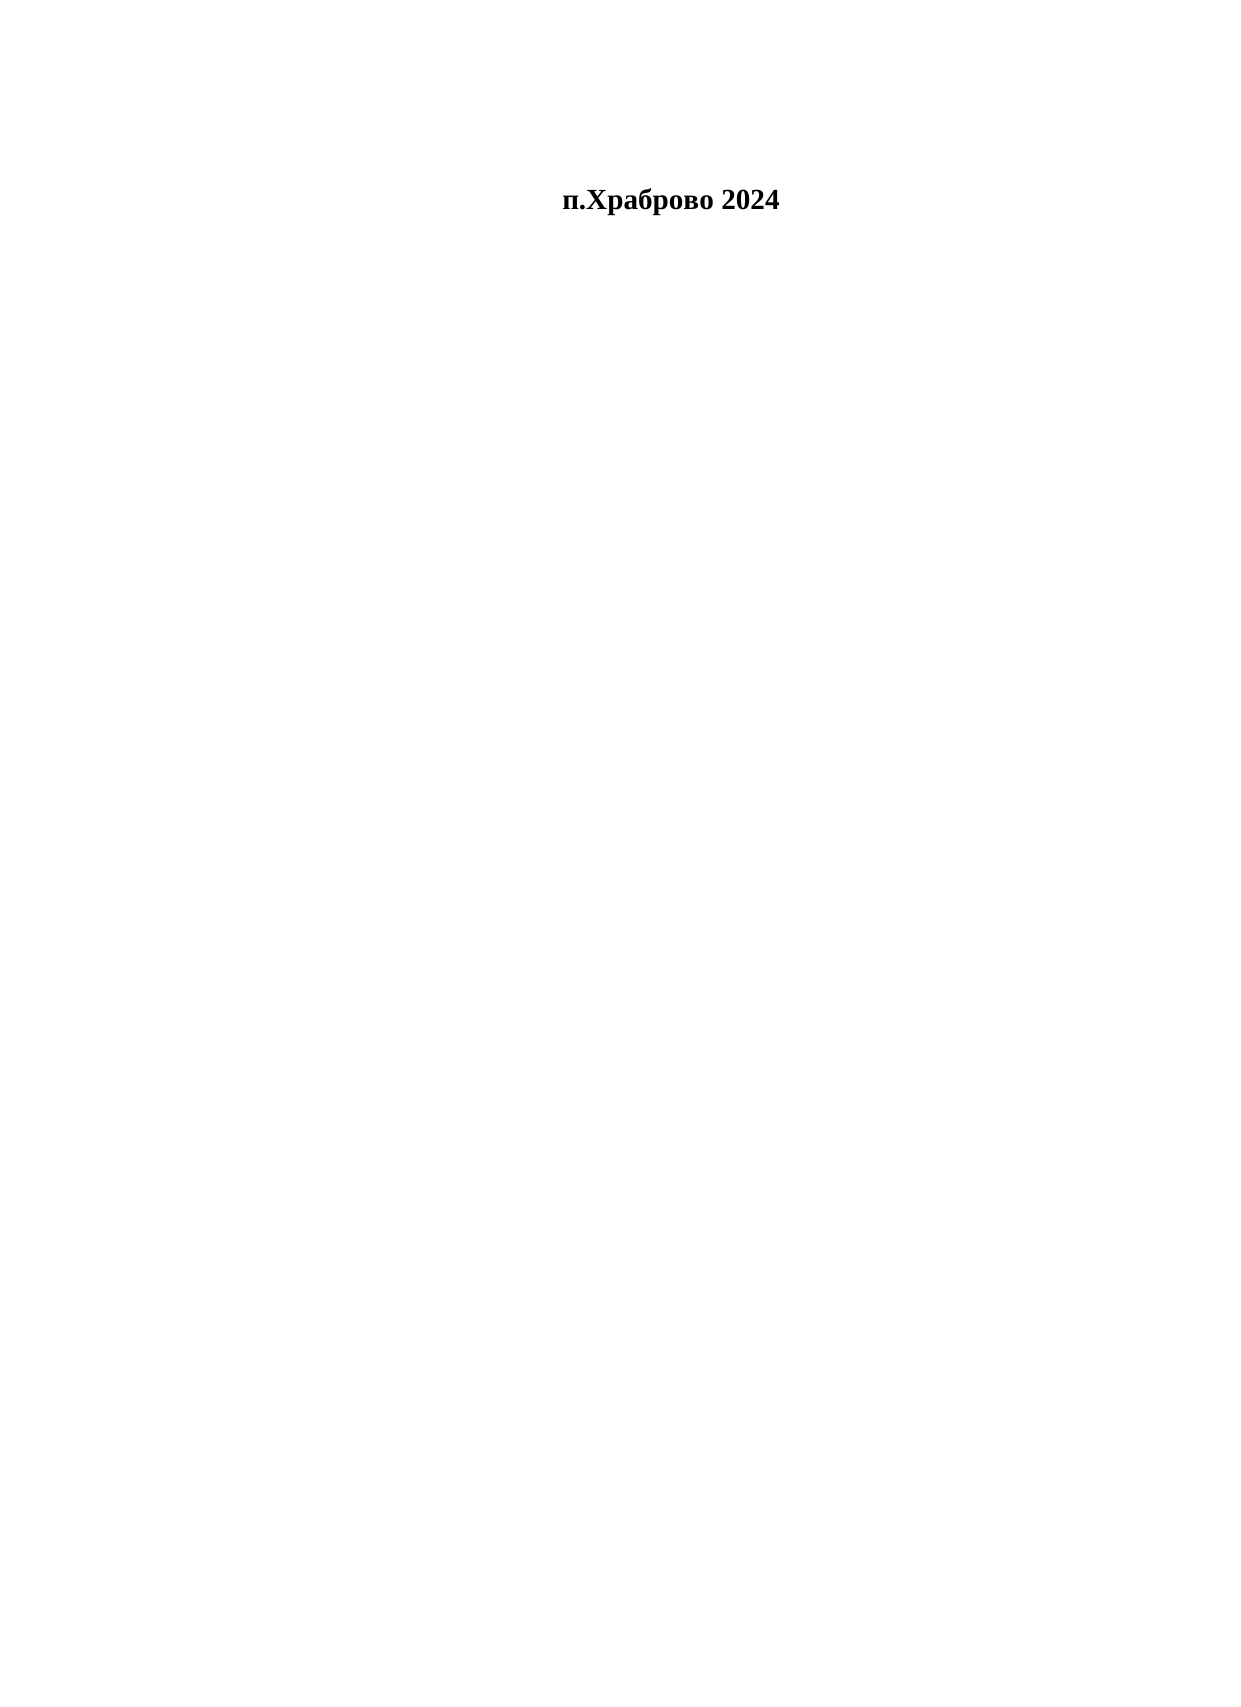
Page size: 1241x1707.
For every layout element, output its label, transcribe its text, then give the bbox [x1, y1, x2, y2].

text ​п.Храброво‌ 2024‌​ [190, 182, 1152, 216]
